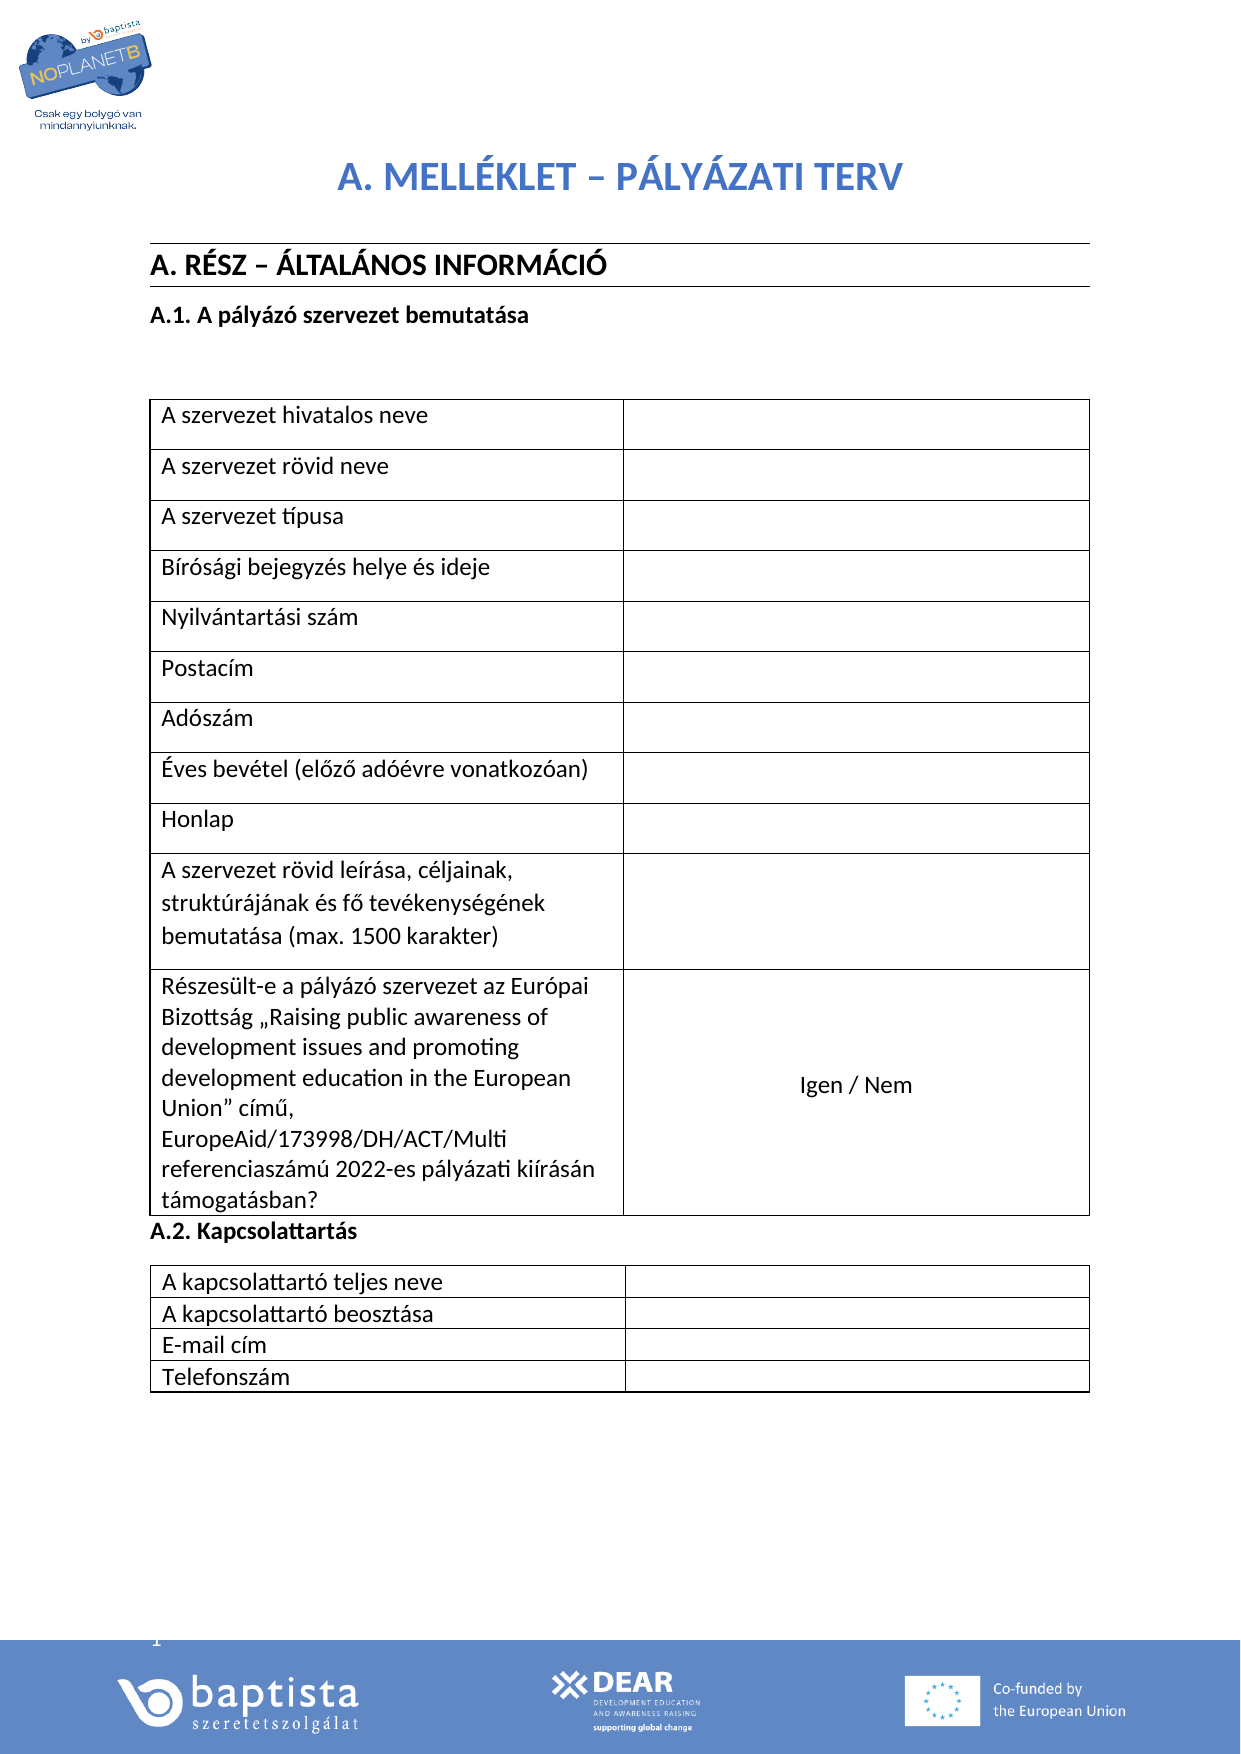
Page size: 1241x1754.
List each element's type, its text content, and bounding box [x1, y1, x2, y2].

table_header A kapcsolattartó teljes neve [151, 1266, 625, 1297]
table_cell Bírósági bejegyzés helye és ideje [151, 551, 623, 601]
table_cell [624, 450, 1089, 499]
table_cell A szervezet típusa [151, 501, 623, 550]
table_cell A szervezet rövid neve [151, 450, 623, 499]
table_cell Postacím [151, 652, 623, 702]
table_cell Honlap [151, 804, 623, 853]
table_cell [624, 652, 1089, 702]
table_cell Éves bevétel (előző adóévre vonatkozóan) [151, 753, 623, 803]
table_cell [624, 602, 1089, 651]
table_header A szervezet hivatalos neve [151, 400, 623, 449]
text A.1. A pályázó szervezet bemutatása [150, 299, 1090, 330]
table_header [626, 1266, 1089, 1297]
table_cell [626, 1361, 1089, 1391]
table_cell Adószám [151, 703, 623, 752]
text A. MELLÉKLET – PÁLYÁZATI TERV [150, 150, 1090, 201]
table_cell [624, 854, 1089, 969]
table_cell [624, 551, 1089, 601]
table_cell E-mail cím [151, 1329, 625, 1360]
table_cell [626, 1329, 1089, 1360]
picture [9, 11, 162, 142]
table_cell [624, 501, 1089, 550]
table_header [624, 400, 1089, 449]
table_cell Telefonszám [151, 1361, 625, 1391]
table_cell [624, 753, 1089, 803]
table_cell A kapcsolattartó beosztása [151, 1298, 625, 1328]
text A.2. Kapcsolattartás [150, 1216, 1090, 1246]
text A. RÉSZ – ÁLTALÁNOS INFORMÁCIÓ [150, 244, 1090, 286]
table_cell A szervezet rövid leírása, céljainak, struktúrájának és fő tevékenységének bemutatása (max. 1500 karakter) [151, 854, 623, 969]
picture [0, 1640, 1241, 1754]
table_cell Igen / Nem [624, 970, 1089, 1214]
table_cell Részesült-e a pályázó szervezet az Európai Bizottság „Raising public awareness of development issues and promoting development education in the European Union” című, EuropeAid/173998/DH/ACT/Multi referenciaszámú 2022-es pályázati kiírásán támogatásban? [151, 970, 623, 1214]
table_cell [624, 804, 1089, 853]
table_cell [626, 1298, 1089, 1328]
table_cell Nyilvántartási szám [151, 602, 623, 651]
table_cell [624, 703, 1089, 752]
